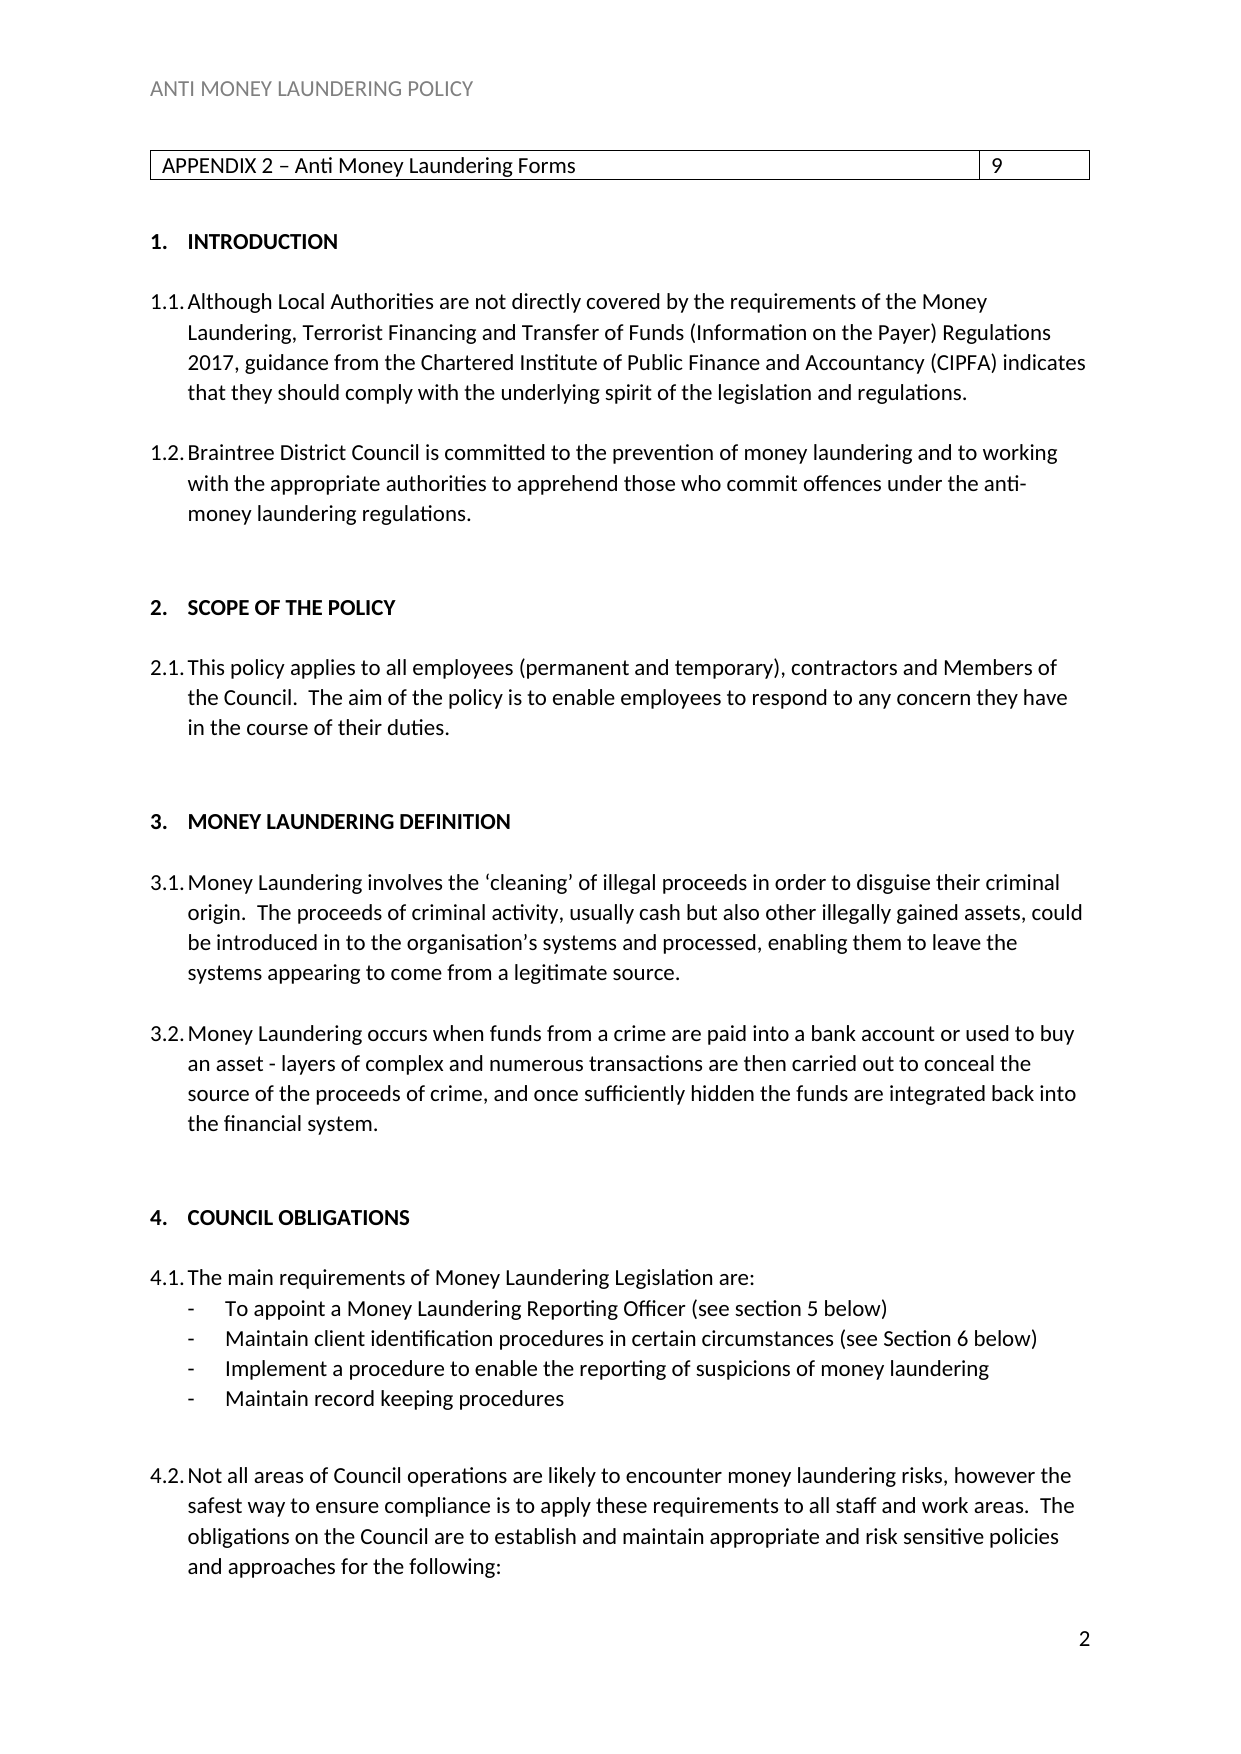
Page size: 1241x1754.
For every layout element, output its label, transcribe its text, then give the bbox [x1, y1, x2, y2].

list Braintree District Council is committed to the prevention of money laundering and to working with the appropriate authorities to apprehend those who commit offences under the anti-money laundering regulations. [150, 438, 1090, 527]
list Although Local Authorities are not directly covered by the requirements of the Money Laundering, Terrorist Financing and Transfer of Funds (Information on the Payer) Regulations 2017, guidance from the Chartered Institute of Public Finance and Accountancy (CIPFA) indicates that they should comply with the underlying spirit of the legislation and regulations. [150, 287, 1090, 406]
list MONEY LAUNDERING DEFINITION [150, 807, 1090, 835]
list SCOPE OF THE POLICY [150, 593, 1090, 621]
list The main requirements of Money Laundering Legislation are: [150, 1263, 1090, 1291]
table_cell 9 [980, 151, 1089, 179]
list Maintain client identification procedures in certain circumstances (see Section 6 below) [187, 1324, 1090, 1352]
list INTRODUCTION [150, 227, 1090, 255]
table_cell APPENDIX 2 – Anti Money Laundering Forms [151, 151, 979, 179]
list Money Laundering occurs when funds from a crime are paid into a bank account or used to buy an asset - layers of complex and numerous transactions are then carried out to conceal the source of the proceeds of crime, and once sufficiently hidden the funds are integrated back into the financial system. [150, 1019, 1090, 1137]
list Not all areas of Council operations are likely to encounter money laundering risks, however the safest way to ensure compliance is to apply these requirements to all staff and work areas. The obligations on the Council are to establish and maintain appropriate and risk sensitive policies and approaches for the following: [150, 1461, 1090, 1580]
list Maintain record keeping procedures [187, 1384, 1090, 1412]
list Implement a procedure to enable the reporting of suspicions of money laundering [187, 1354, 1090, 1382]
list To appoint a Money Laundering Reporting Officer (see section 5 below) [187, 1294, 1090, 1322]
list Money Laundering involves the ‘cleaning’ of illegal proceeds in order to disguise their criminal origin. The proceeds of criminal activity, usually cash but also other illegally gained assets, could be introduced in to the organisation’s systems and processed, enabling them to leave the systems appearing to come from a legitimate source. [150, 868, 1090, 986]
list COUNCIL OBLIGATIONS [150, 1203, 1090, 1231]
list This policy applies to all employees (permanent and temporary), contractors and Members of the Council. The aim of the policy is to enable employees to respond to any concern they have in the course of their duties. [150, 653, 1090, 741]
